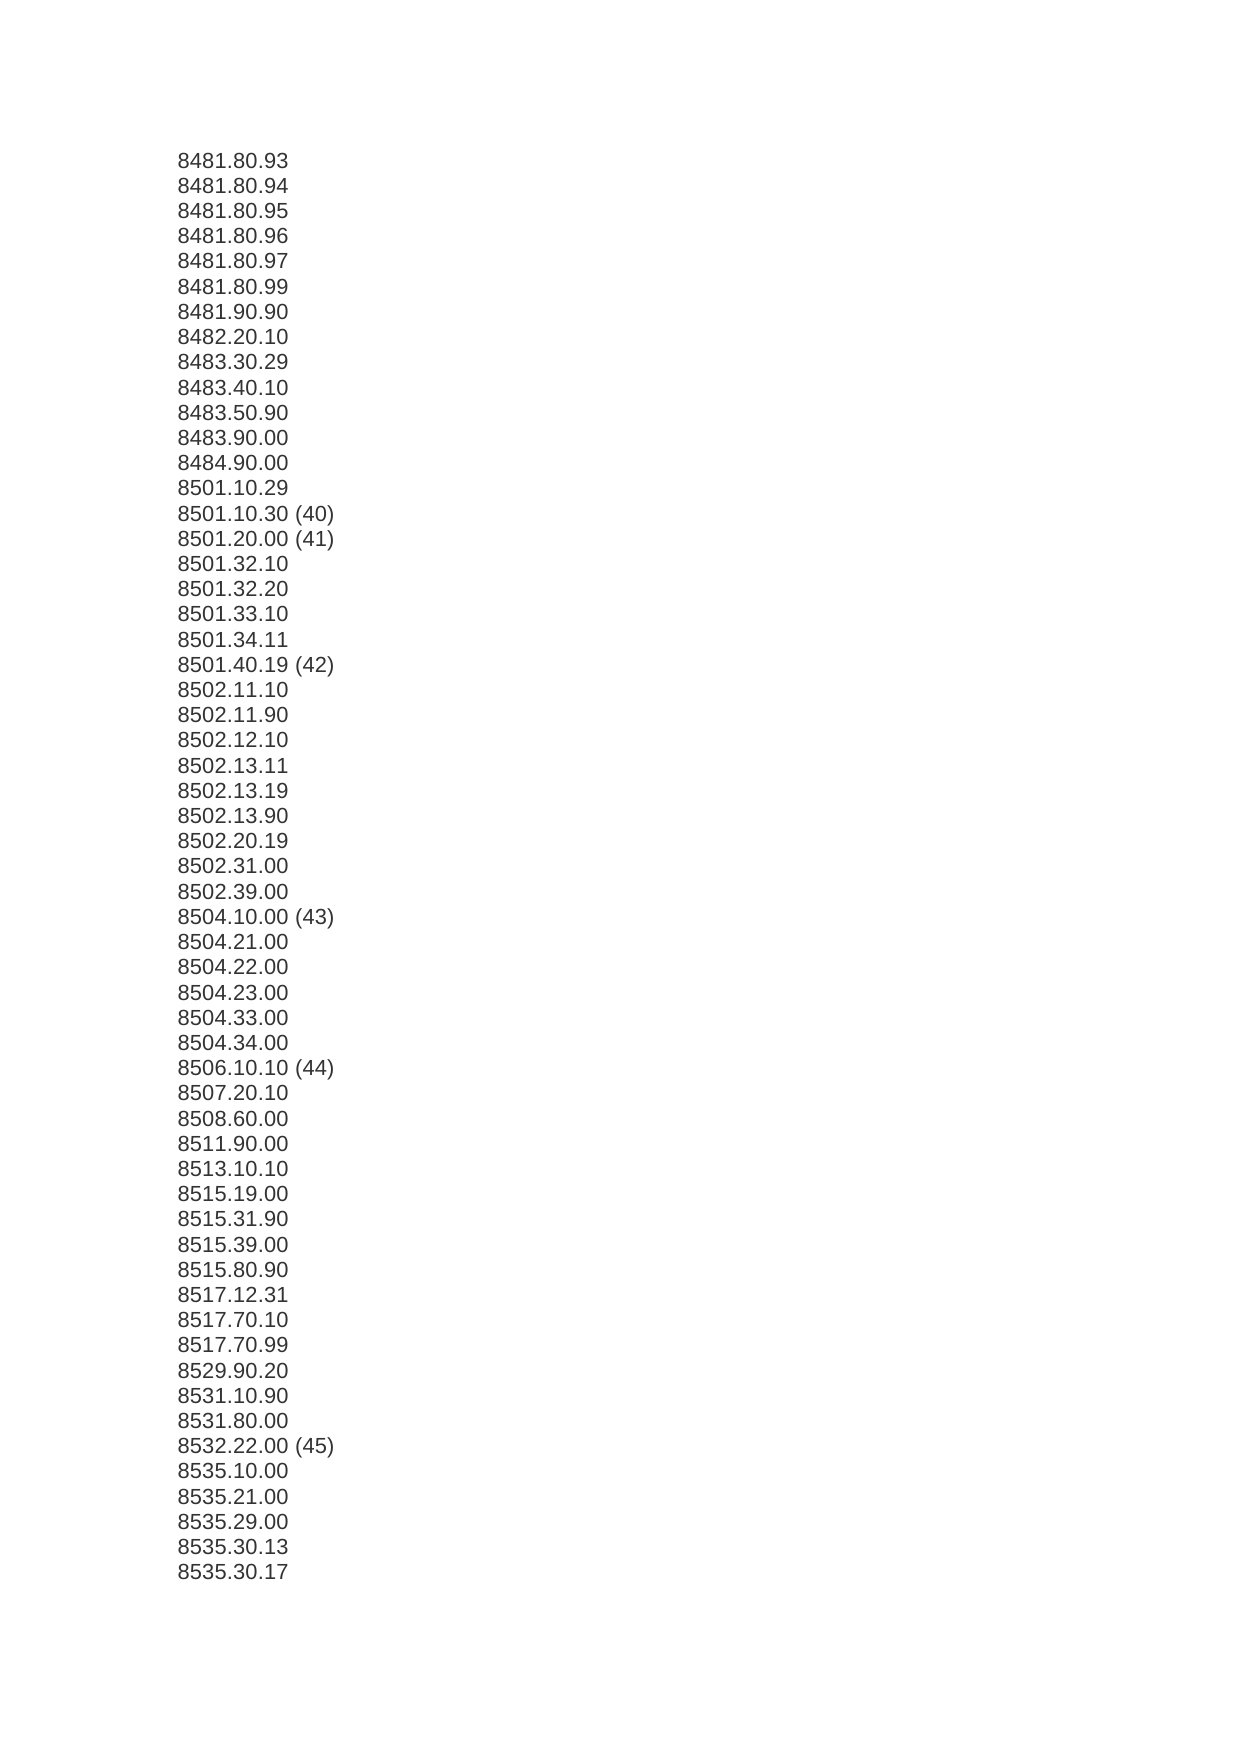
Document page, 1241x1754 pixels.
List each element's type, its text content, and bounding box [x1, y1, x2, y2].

text 8508.60.00 [177, 1106, 1063, 1131]
text 8515.39.00 [177, 1232, 1063, 1257]
text 8481.90.90 [177, 299, 1063, 324]
text 8535.30.17 [177, 1559, 1063, 1584]
text 8502.39.00 [177, 879, 1063, 904]
text 8501.32.20 [177, 576, 1063, 601]
text 8515.31.90 [177, 1206, 1063, 1232]
text 8482.20.10 [177, 324, 1063, 349]
text 8513.10.10 [177, 1156, 1063, 1181]
text 8501.34.11 [177, 627, 1063, 652]
text 8515.80.90 [177, 1257, 1063, 1282]
text 8502.13.11 [177, 753, 1063, 778]
text 8532.22.00 (45) [177, 1433, 1063, 1458]
text 8502.20.19 [177, 828, 1063, 853]
text 8529.90.20 [177, 1358, 1063, 1383]
text 8531.10.90 [177, 1383, 1063, 1408]
text 8504.22.00 [177, 954, 1063, 979]
text 8504.10.00 (43) [177, 904, 1063, 929]
text 8507.20.10 [177, 1080, 1063, 1106]
text 8504.21.00 [177, 929, 1063, 954]
text 8481.80.99 [177, 274, 1063, 299]
text 8535.10.00 [177, 1458, 1063, 1484]
text 8502.11.10 [177, 677, 1063, 702]
text 8504.34.00 [177, 1030, 1063, 1055]
text 8501.32.10 [177, 551, 1063, 576]
text 8502.13.19 [177, 778, 1063, 803]
text 8483.50.90 [177, 400, 1063, 425]
text 8531.80.00 [177, 1408, 1063, 1433]
text 8483.90.00 [177, 425, 1063, 450]
text 8502.13.90 [177, 803, 1063, 828]
text 8481.80.95 [177, 198, 1063, 223]
text 8502.12.10 [177, 727, 1063, 753]
text 8484.90.00 [177, 450, 1063, 475]
text 8502.31.00 [177, 853, 1063, 879]
text 8511.90.00 [177, 1131, 1063, 1156]
text 8515.19.00 [177, 1181, 1063, 1206]
text 8501.33.10 [177, 601, 1063, 627]
text 8504.33.00 [177, 1005, 1063, 1030]
text 8517.12.31 [177, 1282, 1063, 1307]
text 8535.30.13 [177, 1534, 1063, 1559]
text 8501.10.30 (40) [177, 501, 1063, 526]
text 8517.70.10 [177, 1307, 1063, 1332]
text 8481.80.97 [177, 248, 1063, 274]
text 8502.11.90 [177, 702, 1063, 727]
text 8481.80.94 [177, 173, 1063, 198]
text 8535.29.00 [177, 1509, 1063, 1534]
text 8501.10.29 [177, 475, 1063, 501]
text 8483.30.29 [177, 349, 1063, 374]
text 8506.10.10 (44) [177, 1055, 1063, 1080]
text 8504.23.00 [177, 979, 1063, 1005]
text 8501.40.19 (42) [177, 652, 1063, 677]
text 8517.70.99 [177, 1332, 1063, 1358]
text 8481.80.96 [177, 223, 1063, 248]
text 8501.20.00 (41) [177, 526, 1063, 551]
text 8481.80.93 [177, 148, 1063, 173]
text 8535.21.00 [177, 1484, 1063, 1509]
text 8483.40.10 [177, 374, 1063, 400]
